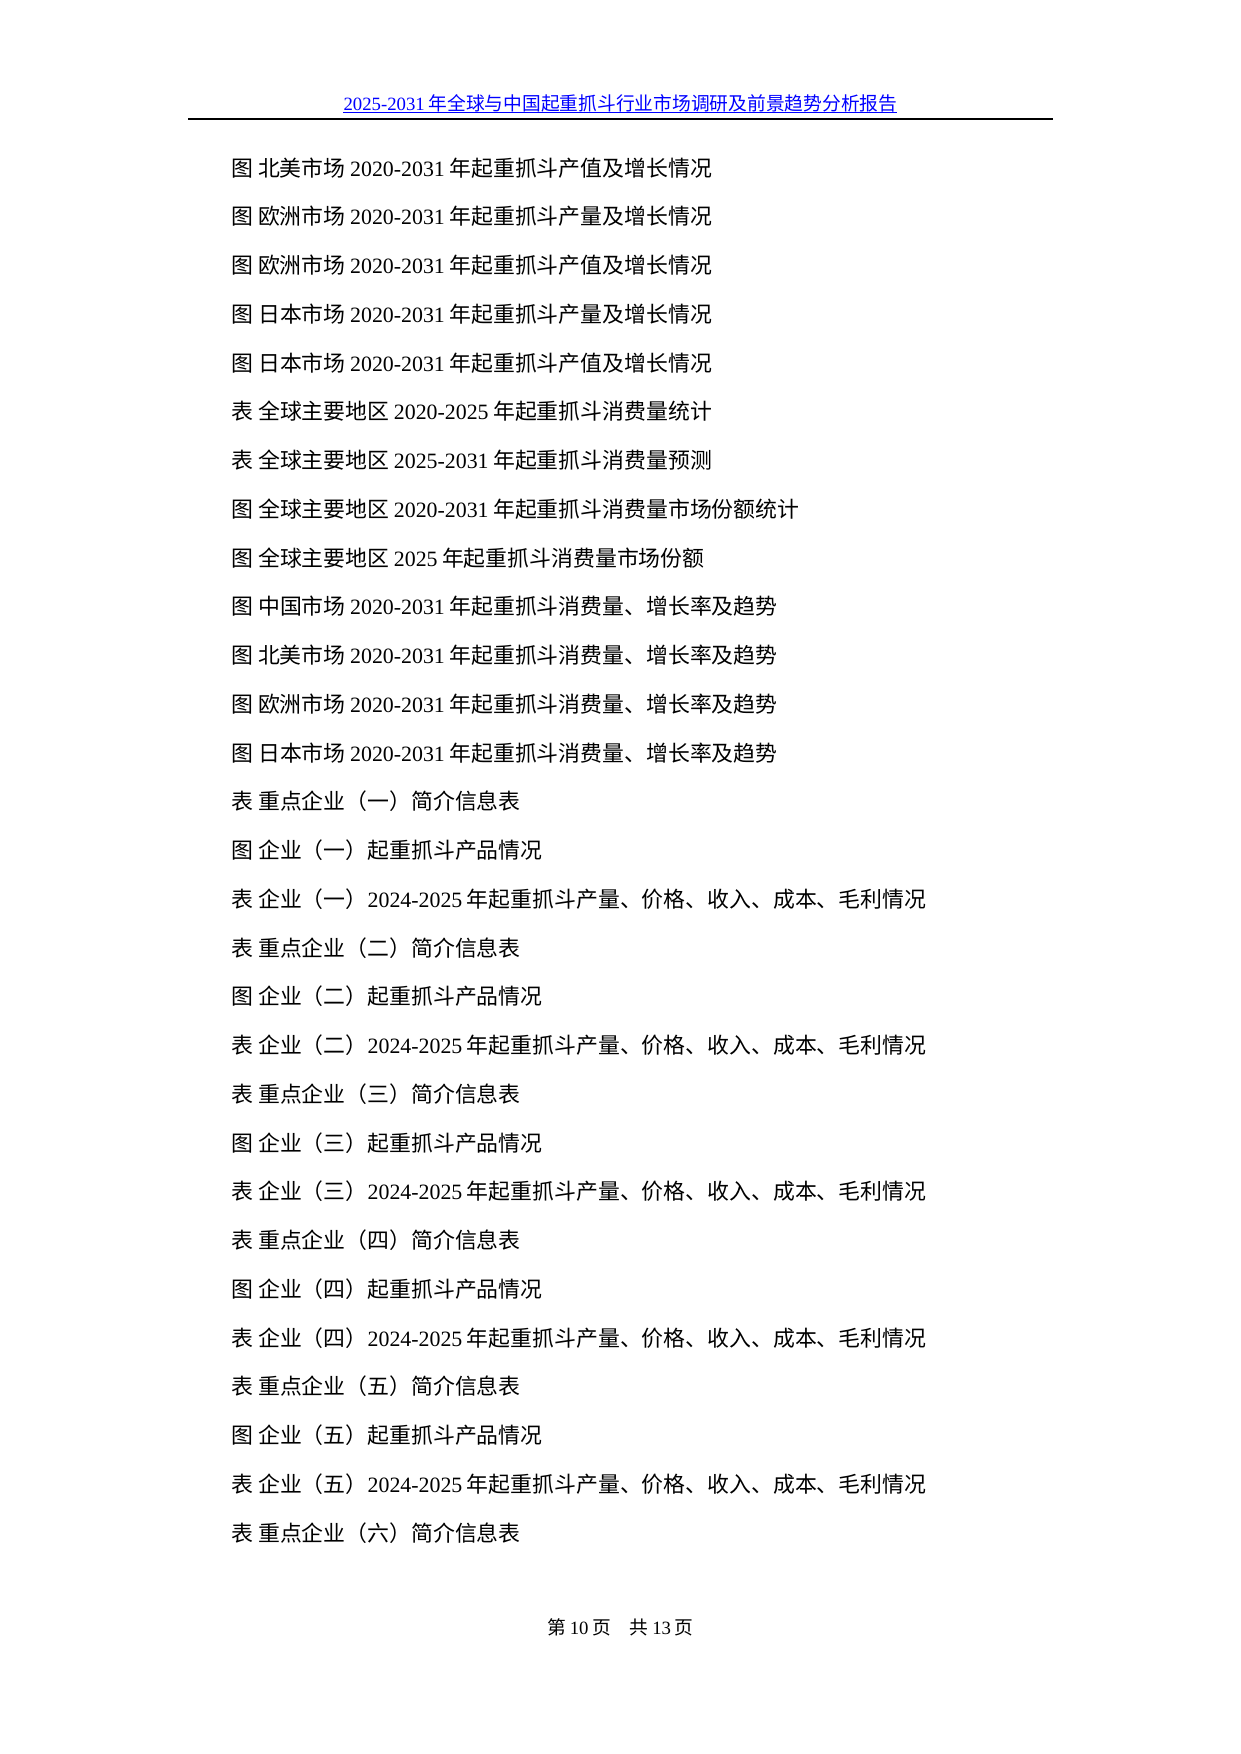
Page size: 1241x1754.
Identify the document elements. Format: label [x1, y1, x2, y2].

text [187, 150, 1053, 1548]
